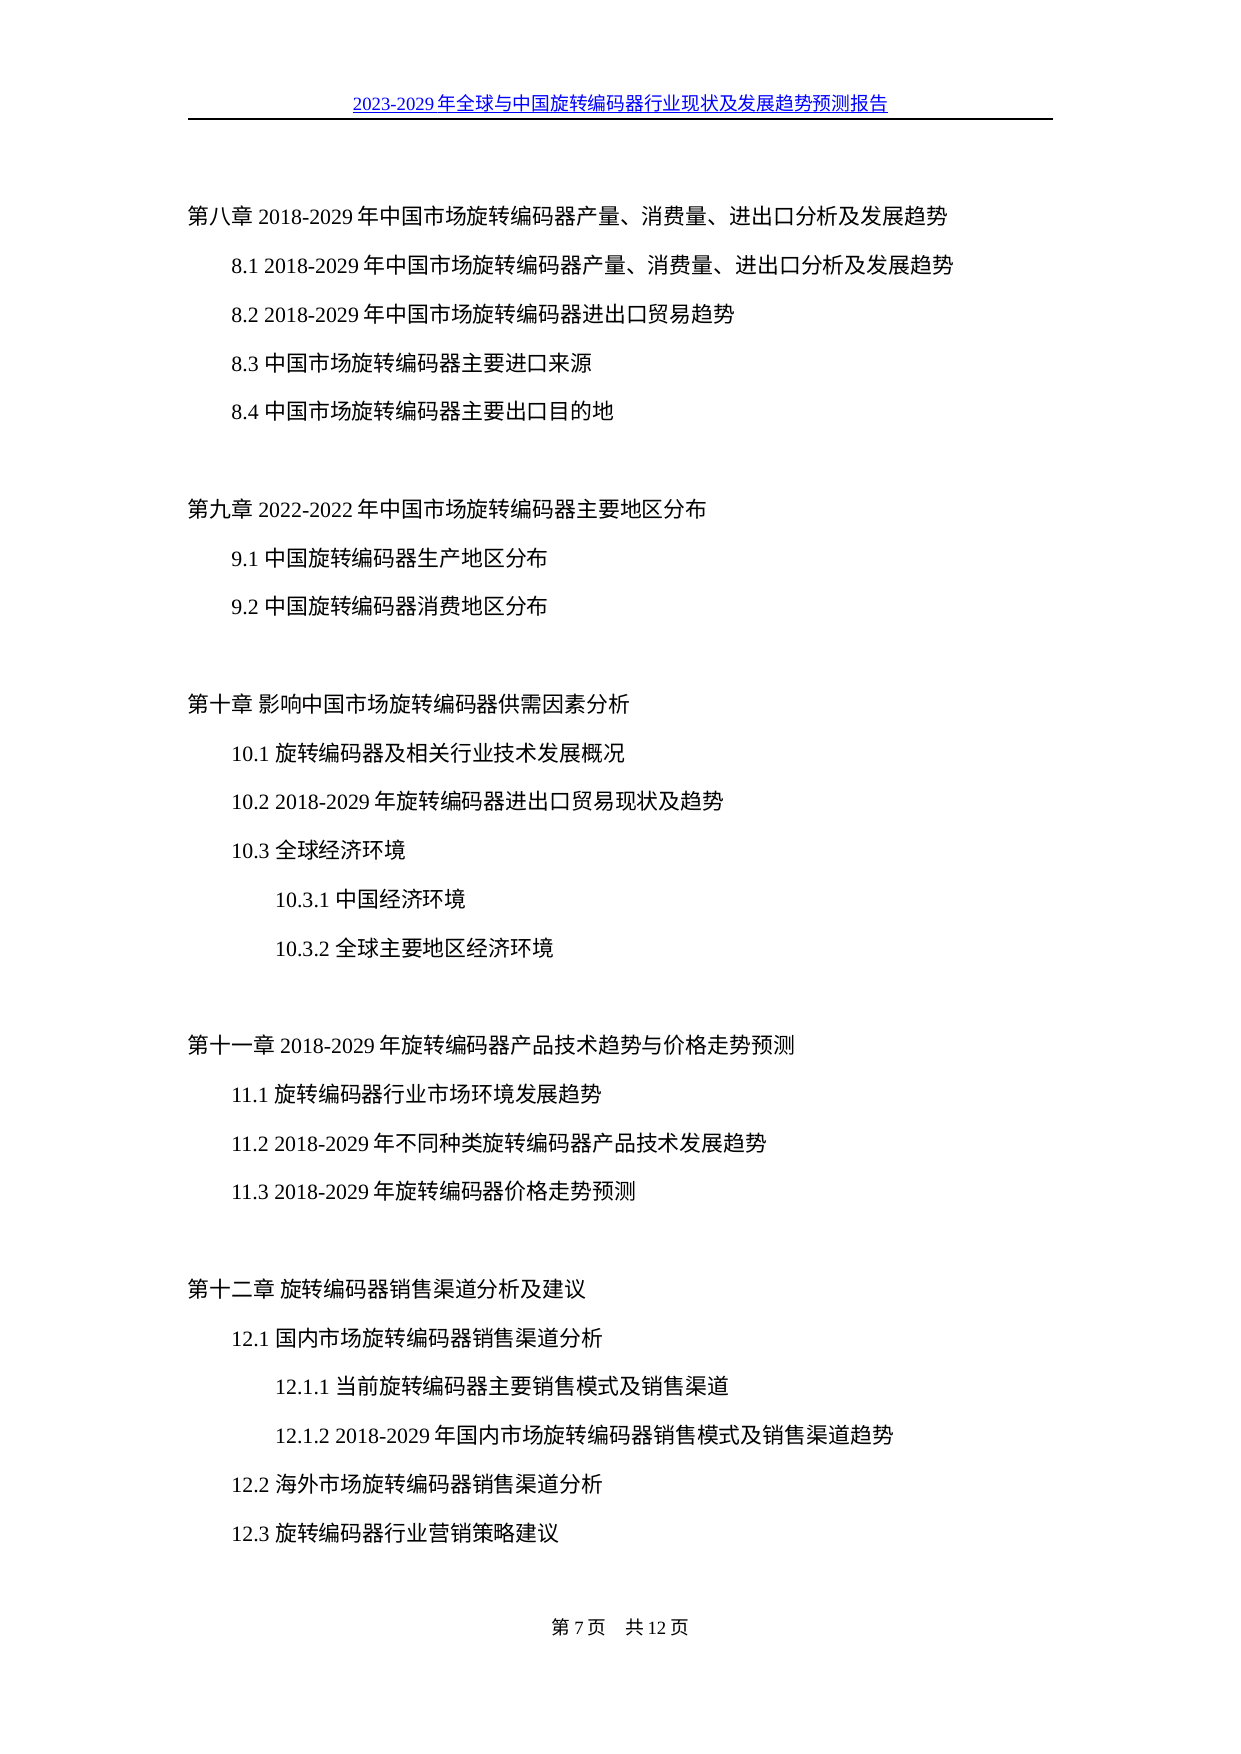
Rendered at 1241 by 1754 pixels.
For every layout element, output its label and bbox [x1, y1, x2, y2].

text [187, 150, 1053, 1548]
